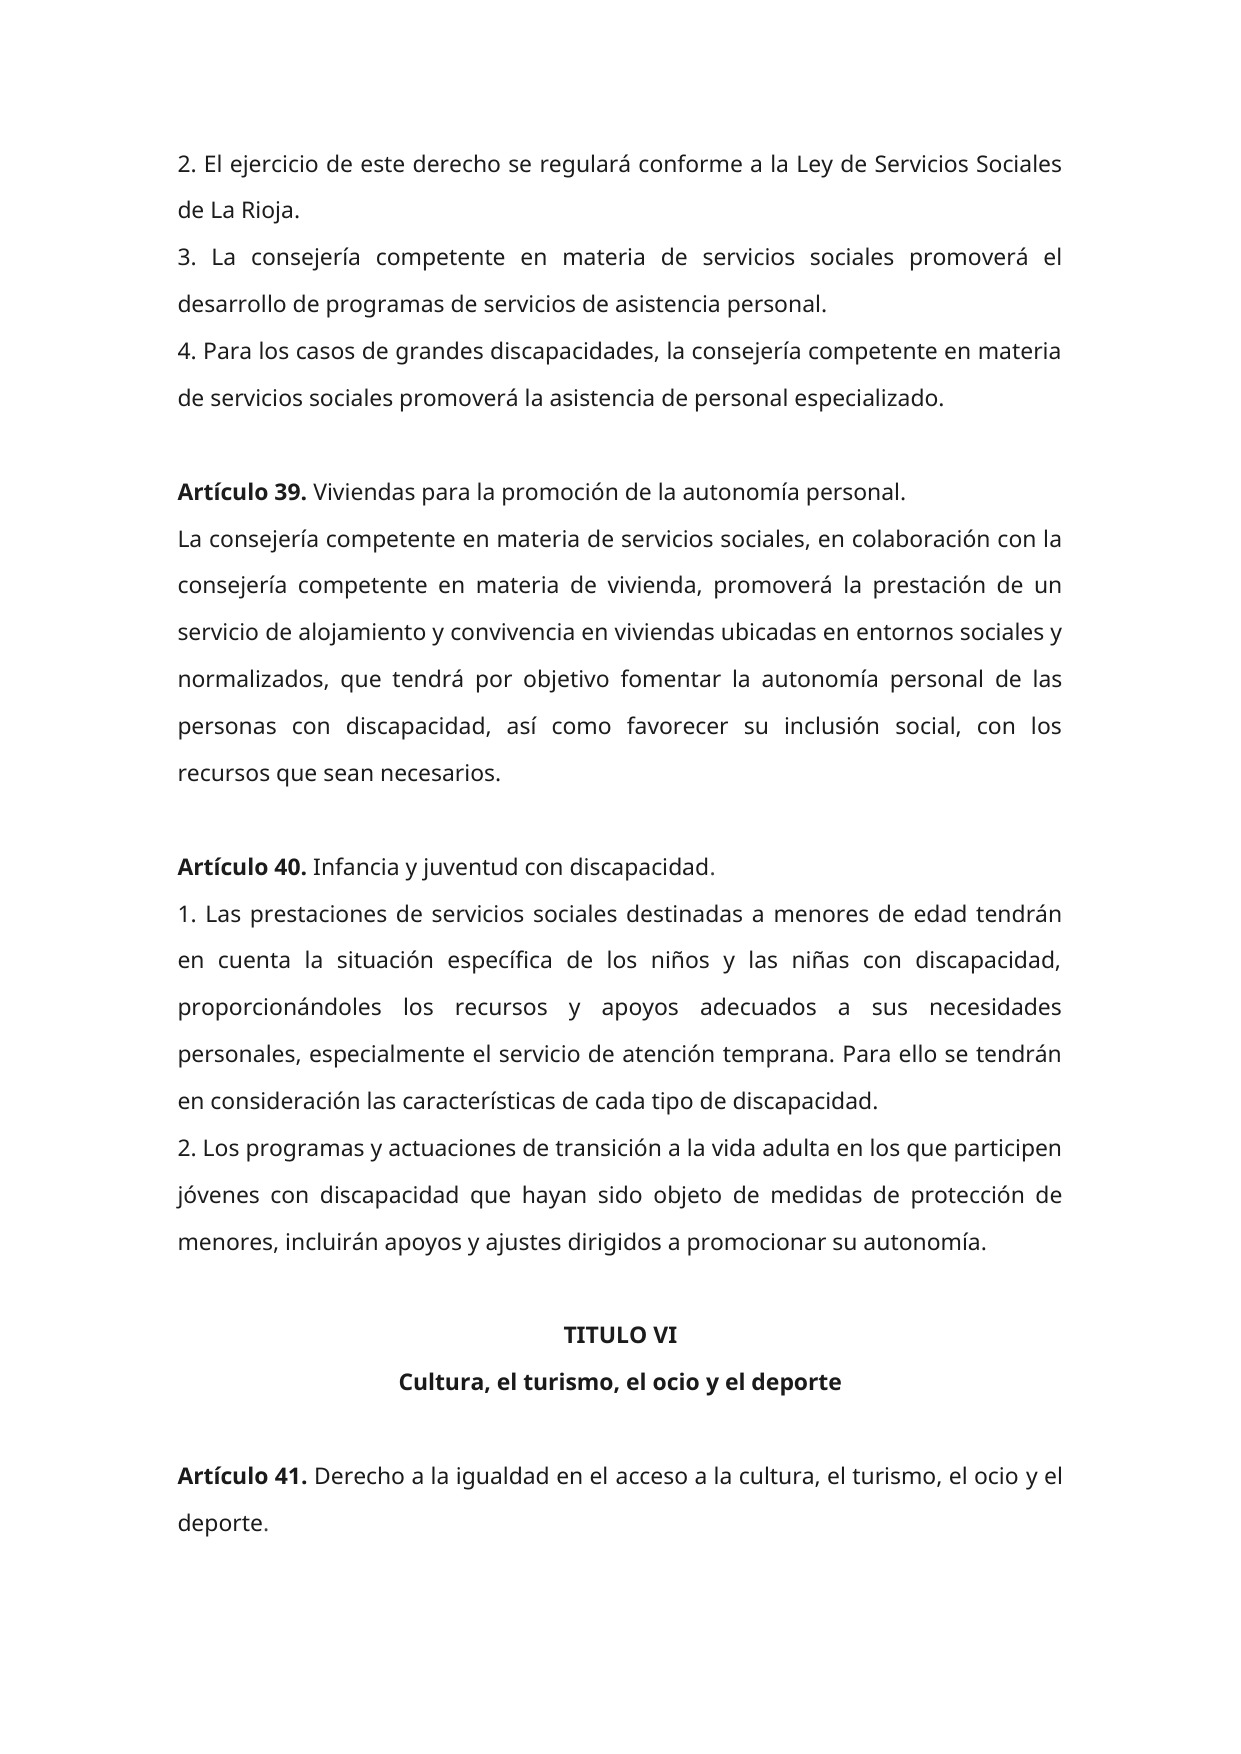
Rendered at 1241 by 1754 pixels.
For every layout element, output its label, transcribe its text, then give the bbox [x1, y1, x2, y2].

list 1. Las prestaciones de servicios sociales destinadas a menores de edad tendrán en cuenta la situación específica de los niños y las niñas con discapacidad, proporcionándoles los recursos y apoyos adecuados a sus necesidades personales, especialmente el servicio de atención temprana. Para ello se tendrán en consideración las características de cada tipo de discapacidad. [177, 898, 1063, 1116]
list TITULO VI [177, 1319, 1063, 1351]
list La consejería competente en materia de servicios sociales, en colaboración con la consejería competente en materia de vivienda, promoverá la prestación de un servicio de alojamiento y convivencia en viviendas ubicadas en entornos sociales y normalizados, que tendrá por objetivo fomentar la autonomía personal de las personas con discapacidad, así como favorecer su inclusión social, con los recursos que sean necesarios. [177, 523, 1063, 788]
list 2. Los programas y actuaciones de transición a la vida adulta en los que participen jóvenes con discapacidad que hayan sido objeto de medidas de protección de menores, incluirán apoyos y ajustes dirigidos a promocionar su autonomía. [177, 1132, 1063, 1257]
list Cultura, el turismo, el ocio y el deporte [177, 1366, 1063, 1398]
list Artículo 40. Infancia y juventud con discapacidad. [177, 851, 1063, 882]
list 2. El ejercicio de este derecho se regulará conforme a la Ley de Servicios Sociales de La Rioja. [177, 148, 1063, 226]
list Artículo 39. Viviendas para la promoción de la autonomía personal. [177, 476, 1063, 507]
list 3. La consejería competente en materia de servicios sociales promoverá el desarrollo de programas de servicios de asistencia personal. [177, 241, 1063, 319]
list Artículo 41. Derecho a la igualdad en el acceso a la cultura, el turismo, el ocio y el deporte. [177, 1460, 1063, 1538]
list 4. Para los casos de grandes discapacidades, la consejería competente en materia de servicios sociales promoverá la asistencia de personal especializado. [177, 335, 1063, 413]
